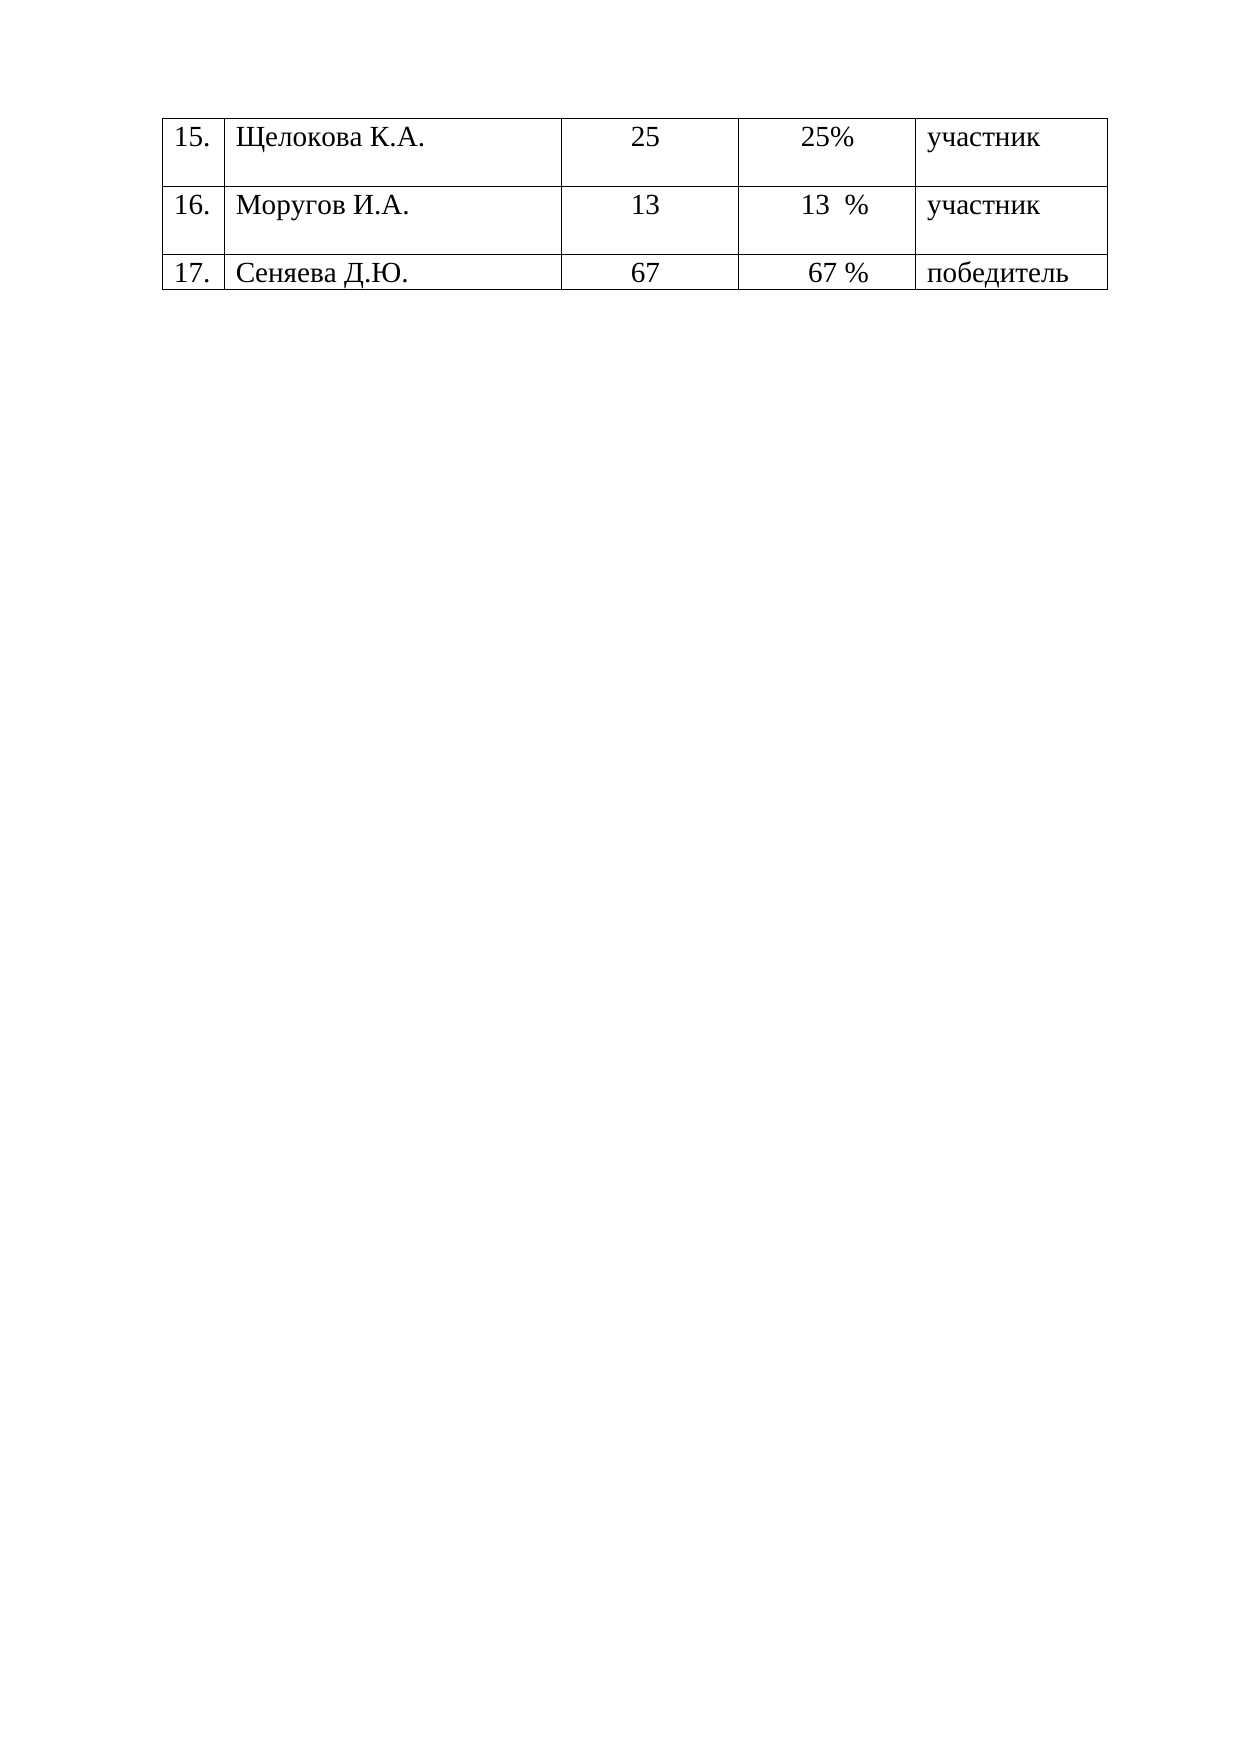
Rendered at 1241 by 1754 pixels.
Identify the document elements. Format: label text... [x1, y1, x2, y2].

table_cell 13 [562, 187, 738, 254]
table_cell Моругов И.А. [225, 187, 561, 254]
table_cell 25 [562, 119, 738, 186]
table_cell 67 % [739, 255, 915, 289]
table_cell 15. [163, 119, 224, 186]
table_cell участник [916, 187, 1107, 254]
table_cell 17. [163, 255, 224, 289]
table_cell 16. [163, 187, 224, 254]
table_cell Сеняева Д.Ю. [225, 255, 561, 289]
table_cell 13 % [739, 187, 915, 254]
table_cell Щелокова К.А. [225, 119, 561, 186]
table_cell 25% [739, 119, 915, 186]
table_cell 67 [562, 255, 738, 289]
table_cell участник [916, 119, 1107, 186]
table_cell победитель [916, 255, 1107, 289]
